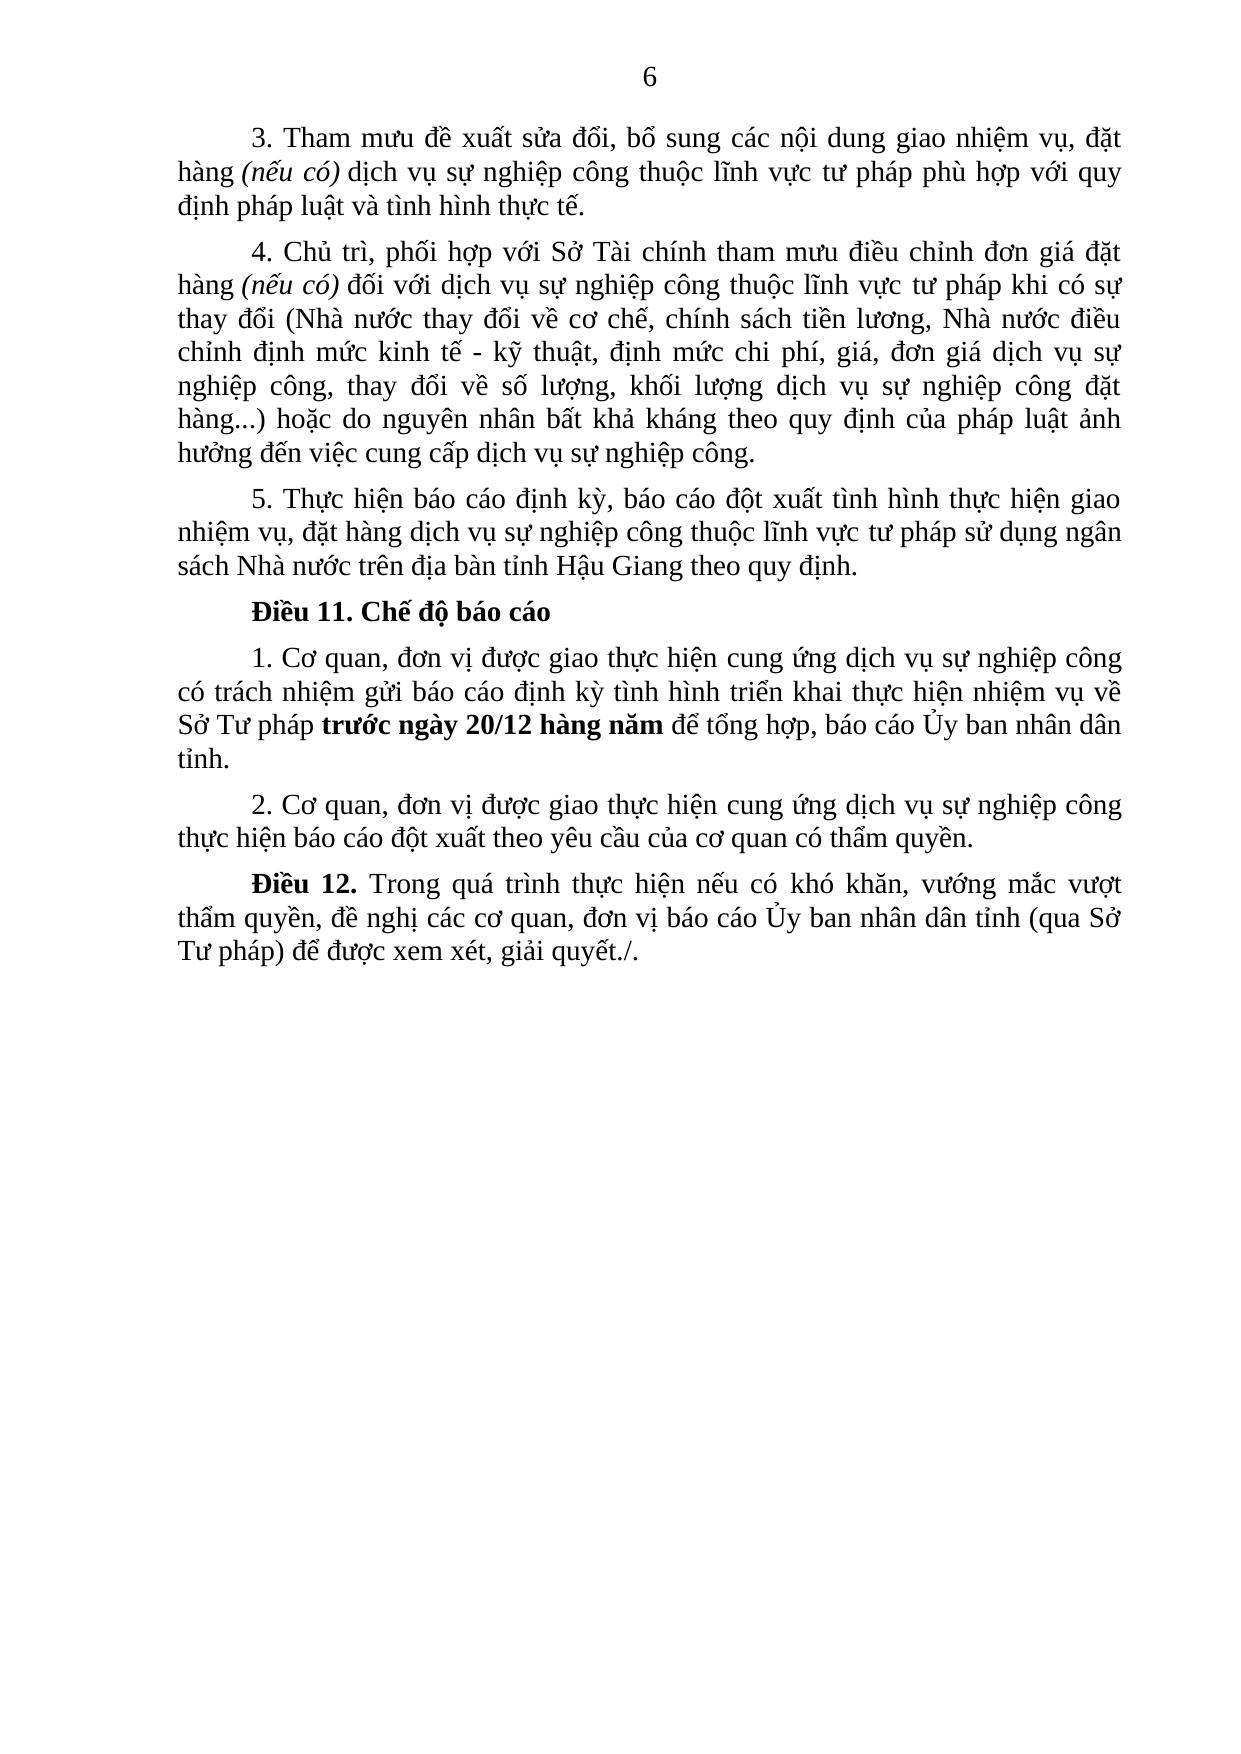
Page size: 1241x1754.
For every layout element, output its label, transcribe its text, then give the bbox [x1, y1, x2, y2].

text Điều 11. Chế độ báo cáo [177, 594, 1122, 628]
text 5. Thực hiện báo cáo định kỳ, báo cáo đột xuất tình hình thực hiện giao nhiệm vụ, đặt hàng dịch vụ sự nghiệp công thuộc lĩnh vực tư pháp sử dụng ngân sách Nhà nước trên địa bàn tỉnh Hậu Giang theo quy định. [177, 481, 1122, 582]
text 4. Chủ trì, phối hợp với Sở Tài chính tham mưu điều chỉnh đơn giá đặt hàng (nếu có) đối với dịch vụ sự nghiệp công thuộc lĩnh vực tư pháp khi có sự thay đổi (Nhà nước thay đổi về cơ chế, chính sách tiền lương, Nhà nước điều chỉnh định mức kinh tế - kỹ thuật, định mức chi phí, giá, đơn giá dịch vụ sự nghiệp công, thay đổi về số lượng, khối lượng dịch vụ sự nghiệp công đặt hàng...) hoặc do nguyên nhân bất khả kháng theo quy định của pháp luật ảnh hưởng đến việc cung cấp dịch vụ sự nghiệp công. [177, 234, 1122, 468]
text 1. Cơ quan, đơn vị được giao thực hiện cung ứng dịch vụ sự nghiệp công có trách nhiệm gửi báo cáo định kỳ tình hình triển khai thực hiện nhiệm vụ về Sở Tư pháp trước ngày 20/12 hàng năm để tổng hợp, báo cáo Ủy ban nhân dân tỉnh. [177, 640, 1122, 774]
text 2. Cơ quan, đơn vị được giao thực hiện cung ứng dịch vụ sự nghiệp công thực hiện báo cáo đột xuất theo yêu cầu của cơ quan có thẩm quyền. [177, 787, 1122, 854]
text Điều 12. Trong quá trình thực hiện nếu có khó khăn, vướng mắc vượt thẩm quyền, đề nghị các cơ quan, đơn vị báo cáo Ủy ban nhân dân tỉnh (qua Sở Tư pháp) để được xem xét, giải quyết./. [177, 866, 1122, 967]
text 3. Tham mưu đề xuất sửa đổi, bổ sung các nội dung giao nhiệm vụ, đặt hàng (nếu có) dịch vụ sự nghiệp công thuộc lĩnh vực tư pháp phù hợp với quy định pháp luật và tình hình thực tế. [177, 121, 1122, 221]
